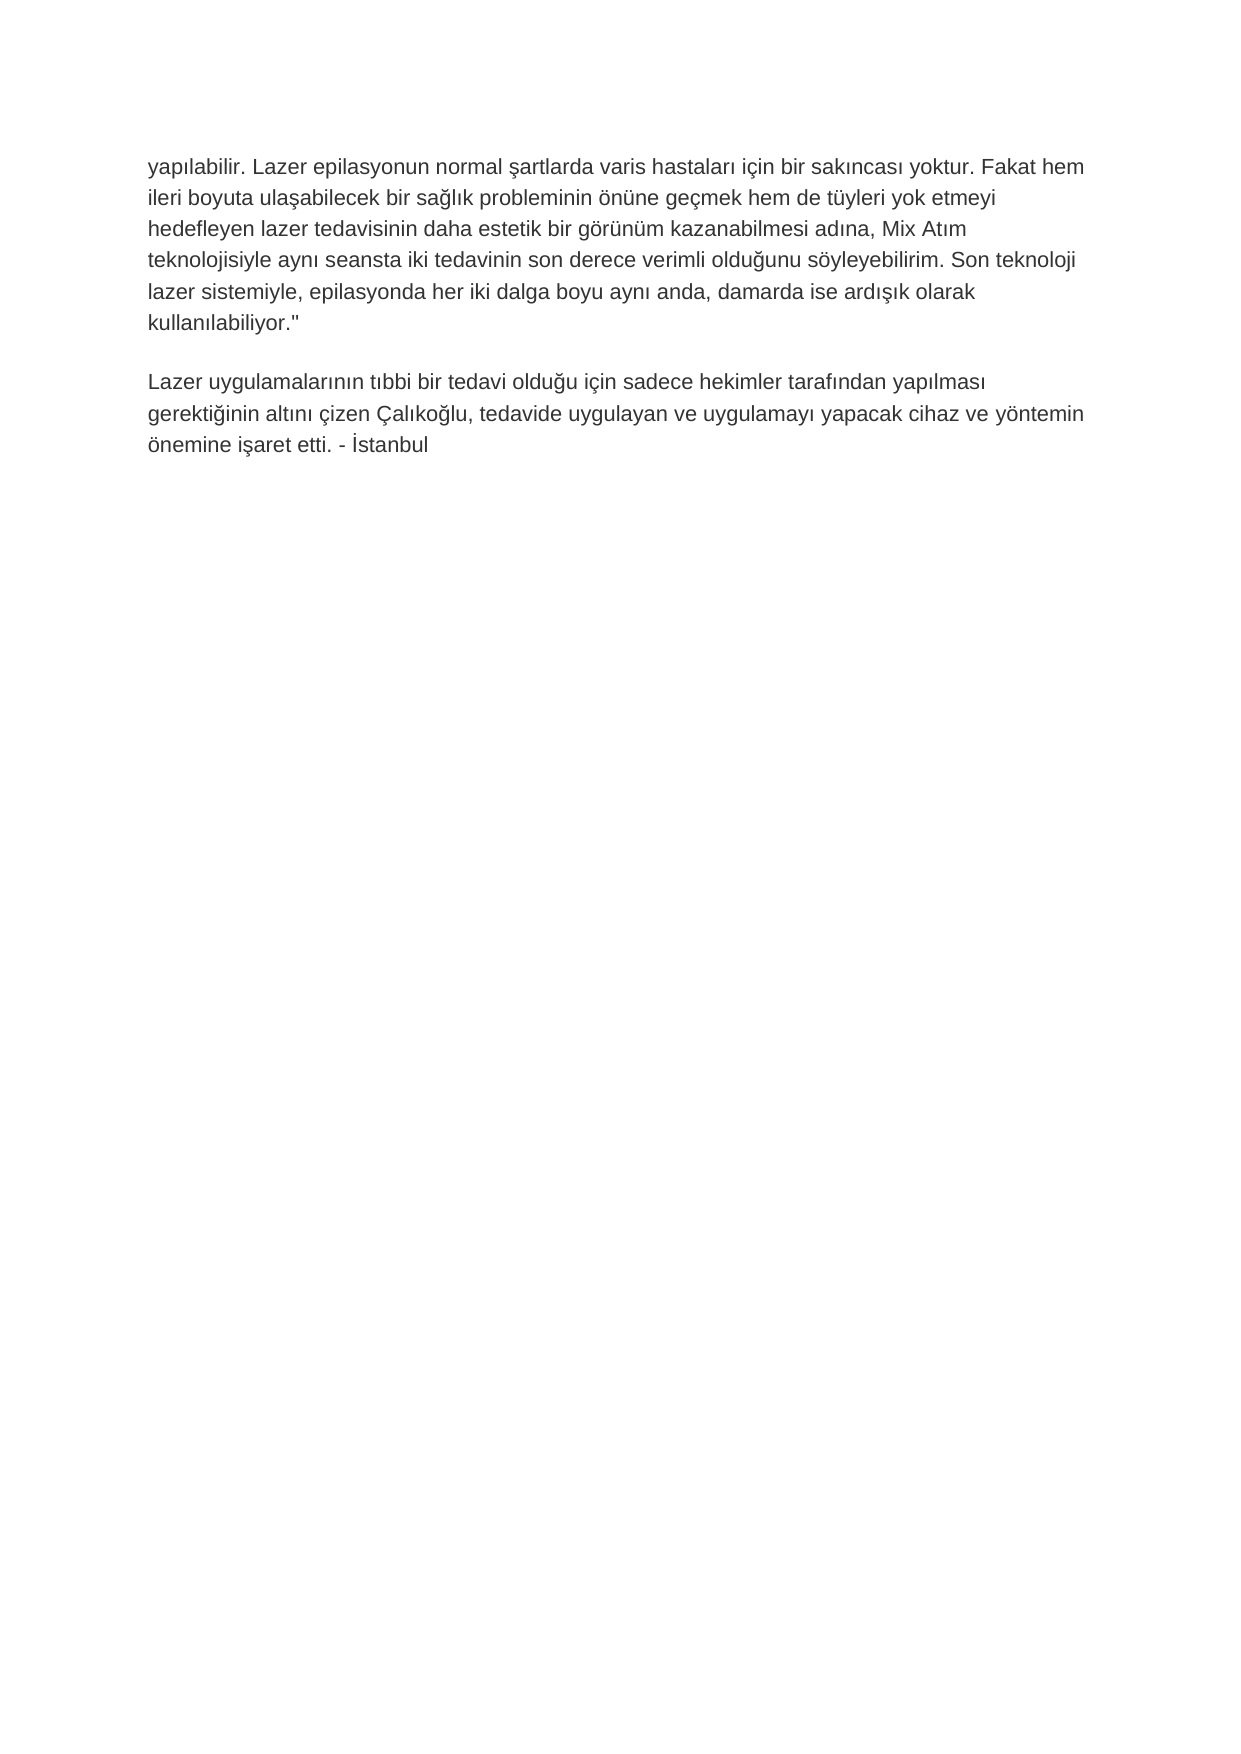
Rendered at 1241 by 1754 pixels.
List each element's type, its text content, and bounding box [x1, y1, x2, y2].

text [148, 148, 1093, 335]
text Lazer uygulamalarının tıbbi bir tedavi olduğu için sadece hekimler tarafından yapılması gerektiğinin altını çizen Çalıkoğlu, tedavide uygulayan ve uygulamayı yapacak cihaz ve yöntemin önemine işaret etti. - İstanbul [148, 363, 1093, 457]
